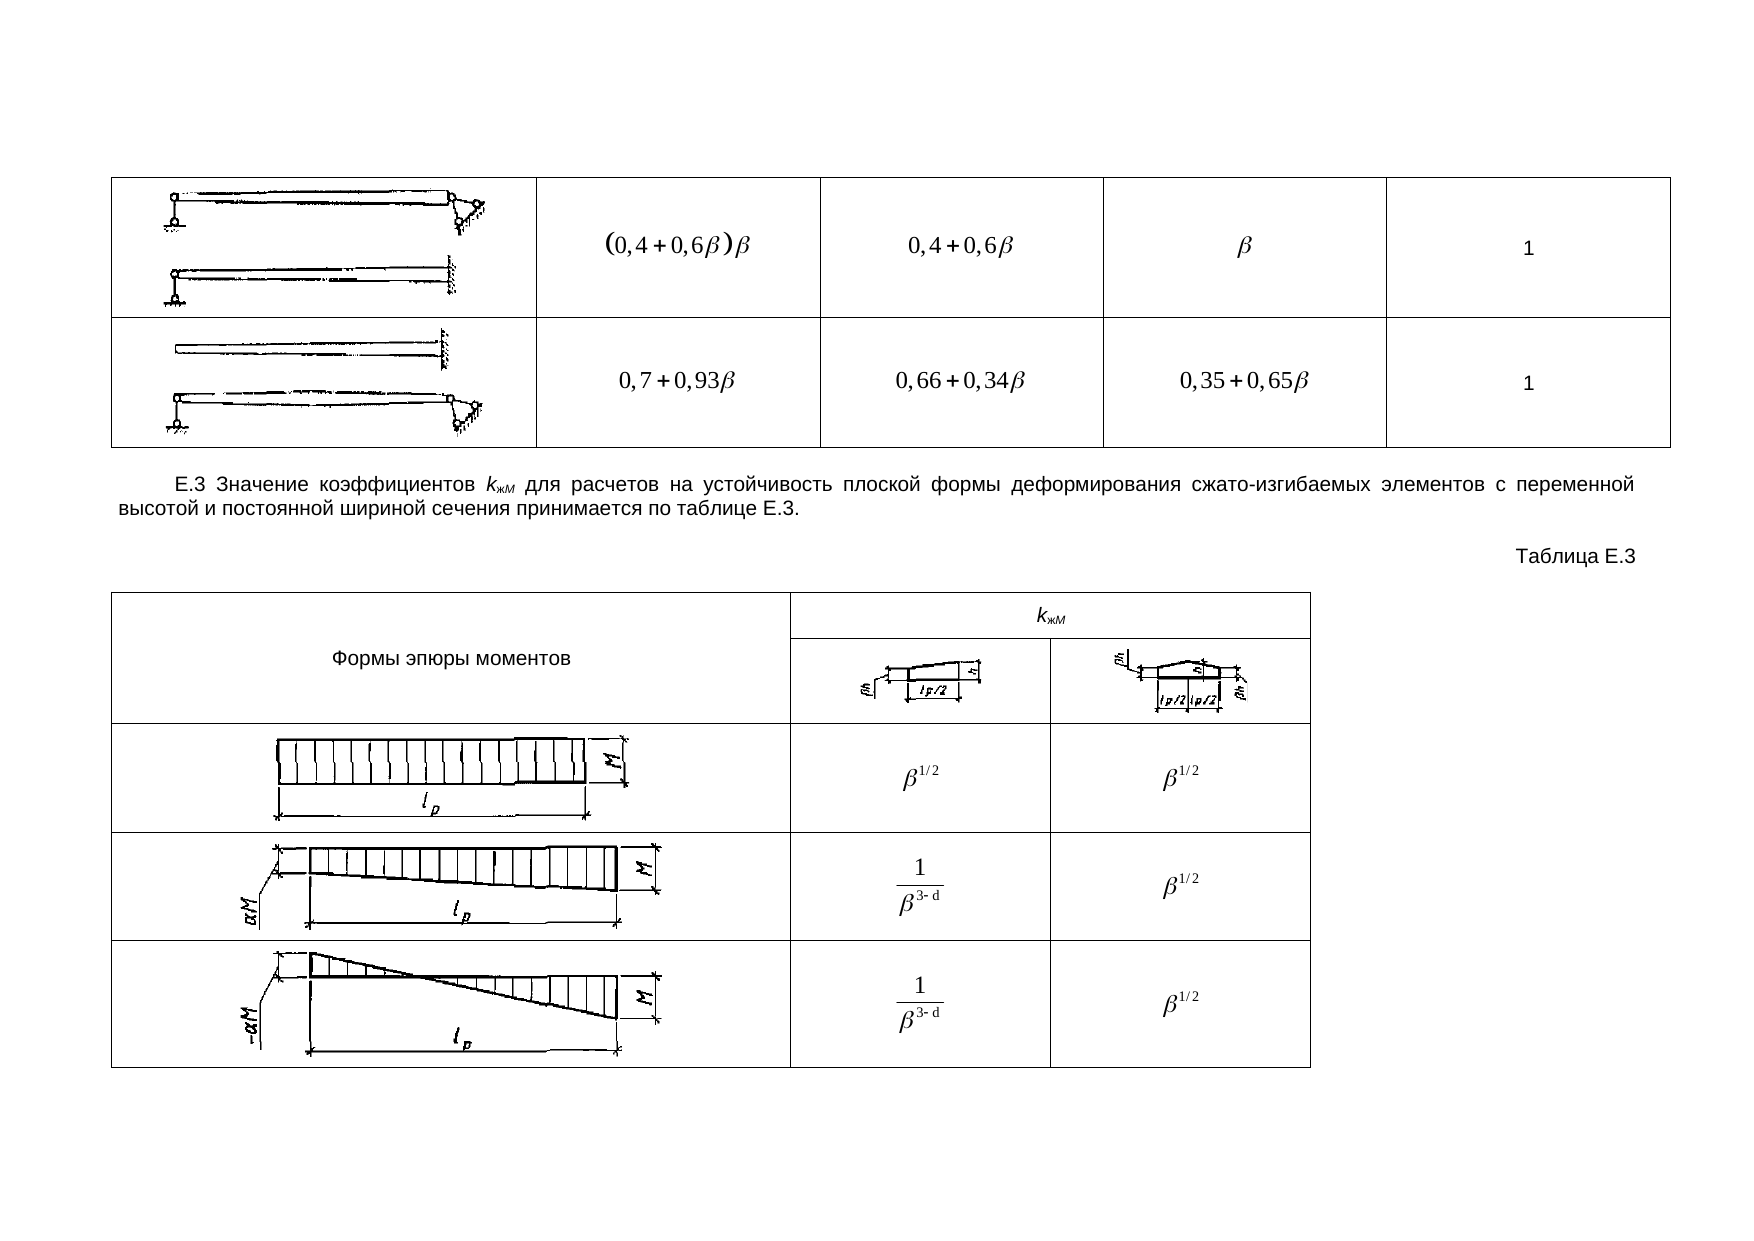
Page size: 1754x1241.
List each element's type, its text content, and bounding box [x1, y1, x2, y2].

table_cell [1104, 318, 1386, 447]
picture [165, 328, 483, 437]
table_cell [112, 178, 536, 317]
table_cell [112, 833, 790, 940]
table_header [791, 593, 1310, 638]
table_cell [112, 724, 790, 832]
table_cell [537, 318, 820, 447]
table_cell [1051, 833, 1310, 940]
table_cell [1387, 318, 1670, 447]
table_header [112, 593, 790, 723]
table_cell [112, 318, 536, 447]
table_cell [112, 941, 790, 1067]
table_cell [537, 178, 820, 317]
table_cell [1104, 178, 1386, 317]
picture [240, 843, 662, 930]
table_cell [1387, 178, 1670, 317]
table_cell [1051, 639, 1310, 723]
text Таблица Е.3 [118, 544, 1636, 568]
picture [273, 735, 630, 821]
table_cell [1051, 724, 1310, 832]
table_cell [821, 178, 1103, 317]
picture [240, 951, 662, 1057]
picture [163, 188, 485, 307]
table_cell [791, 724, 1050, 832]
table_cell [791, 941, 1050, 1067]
text Е.3 Значение коэффициентов kжM для расчетов на устойчивость плоской формы деформирования сжато-изгибаемых элементов с переменной высотой и постоянной шириной сечения принимается по таблице Е.3. [118, 472, 1636, 520]
picture [1114, 649, 1248, 713]
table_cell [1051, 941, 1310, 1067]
picture [860, 659, 982, 703]
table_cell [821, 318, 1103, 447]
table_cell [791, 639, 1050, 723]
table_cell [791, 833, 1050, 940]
